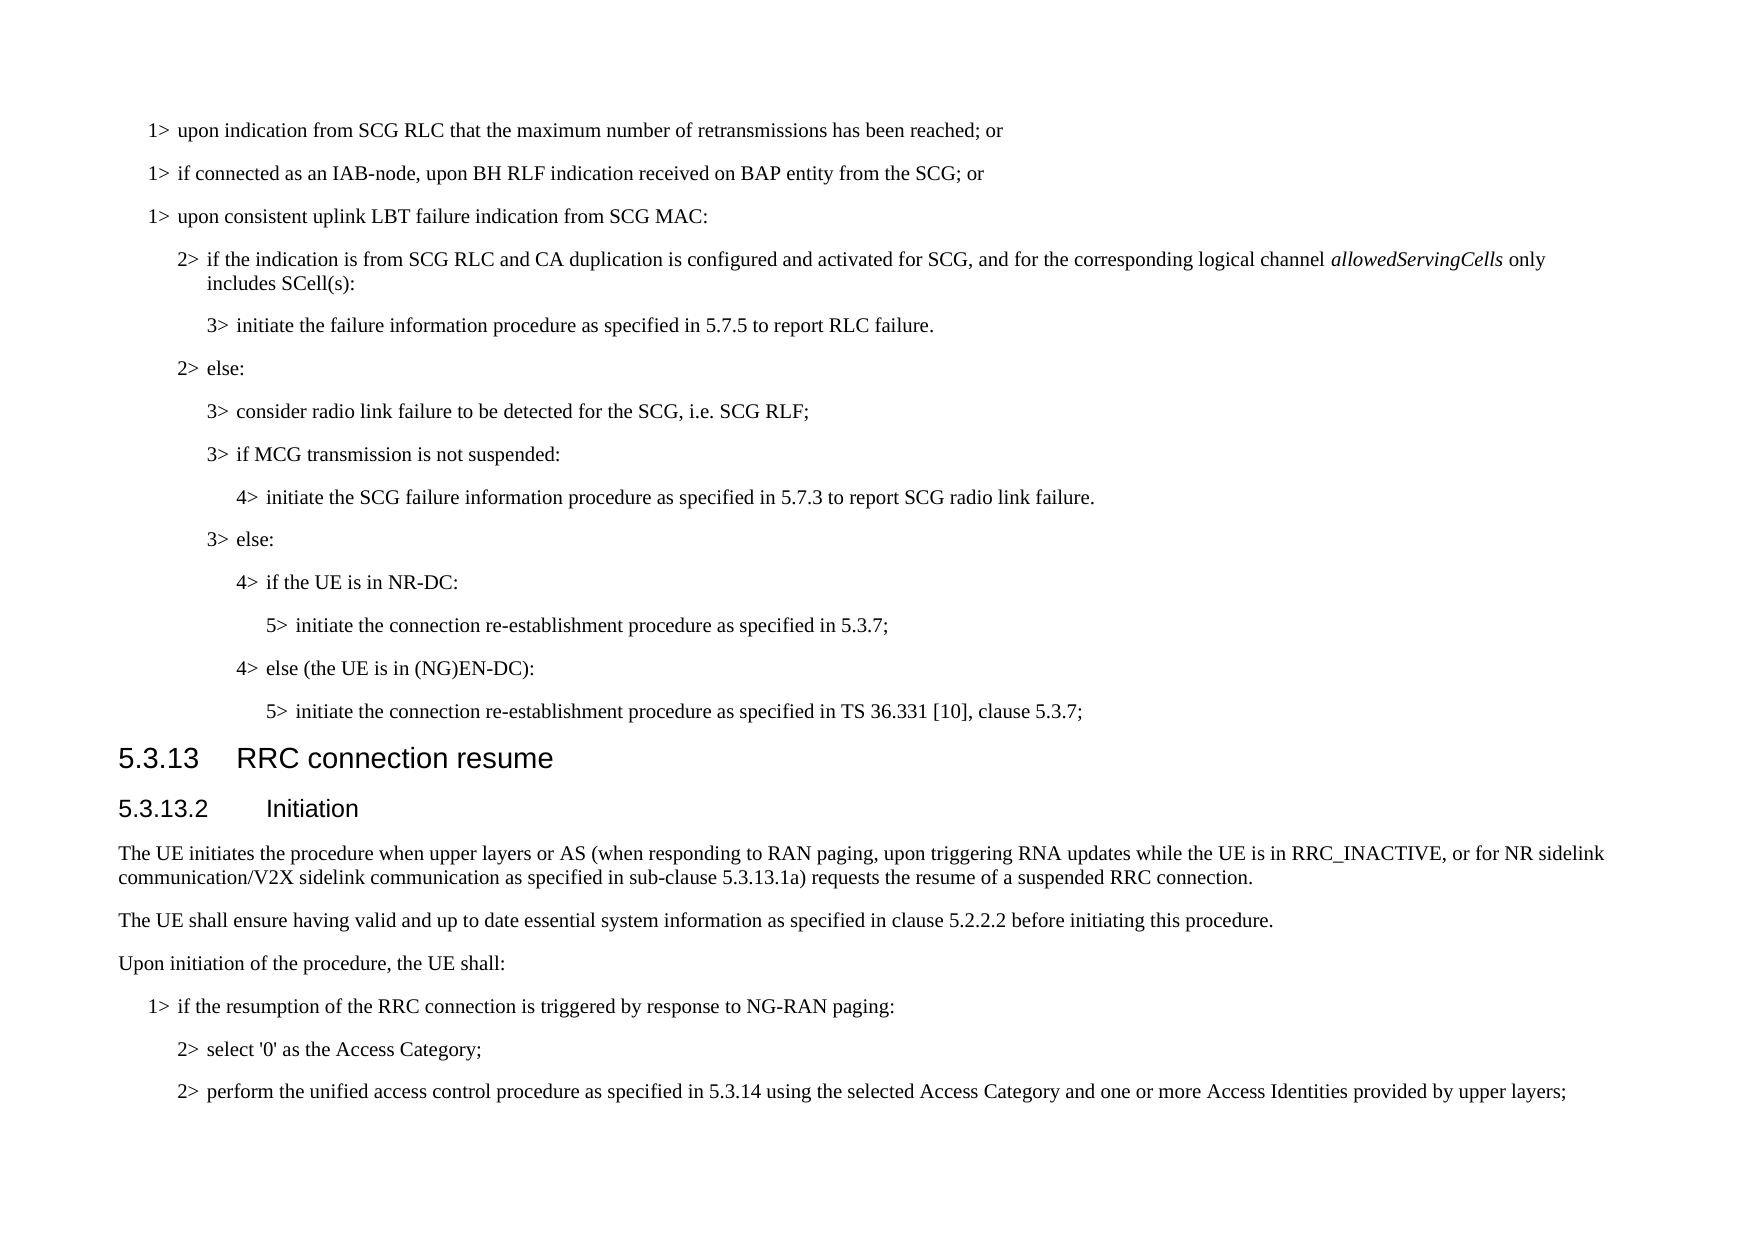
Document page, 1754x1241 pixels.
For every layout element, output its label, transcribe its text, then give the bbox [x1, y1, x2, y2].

text 1> upon indication from SCG RLC that the maximum number of retransmissions has been reached; or [148, 118, 1606, 142]
text 4> initiate the SCG failure information procedure as specified in 5.7.3 to report SCG radio link failure. [236, 484, 1606, 509]
text 3> if MCG transmission is not suspended: [207, 442, 1606, 466]
text 3> consider radio link failure to be detected for the SCG, i.e. SCG RLF; [207, 399, 1606, 423]
text 2> else: [177, 356, 1606, 380]
text 2> perform the unified access control procedure as specified in 5.3.14 using the selected Access Category and one or more Access Identities provided by upper layers; [177, 1079, 1606, 1103]
text The UE shall ensure having valid and up to date essential system information as specified in clause 5.2.2.2 before initiating this procedure. [118, 908, 1606, 932]
text 3> else: [207, 527, 1606, 551]
text 2> select '0' as the Access Category; [177, 1037, 1606, 1061]
subtitle 5.3.13 RRC connection resume [118, 741, 1606, 775]
text 4> if the UE is in NR-DC: [236, 570, 1606, 594]
text 5> initiate the connection re-establishment procedure as specified in 5.3.7; [266, 613, 1606, 637]
text 1> if the resumption of the RRC connection is triggered by response to NG-RAN paging: [148, 994, 1606, 1018]
subtitle 5.3.13.2 Initiation [118, 794, 1606, 822]
text 2> if the indication is from SCG RLC and CA duplication is configured and activated for SCG, and for the corresponding logical channel allowedServingCells only includes SCell(s): [177, 246, 1606, 294]
text The UE initiates the procedure when upper layers or AS (when responding to RAN paging, upon triggering RNA updates while the UE is in RRC_INACTIVE, or for NR sidelink communication/V2X sidelink communication as specified in sub-clause 5.3.13.1a) requests the resume of a suspended RRC connection. [118, 841, 1606, 889]
text 4> else (the UE is in (NG)EN-DC): [236, 656, 1606, 680]
text 1> upon consistent uplink LBT failure indication from SCG MAC: [148, 204, 1606, 228]
text 3> initiate the failure information procedure as specified in 5.7.5 to report RLC failure. [207, 313, 1606, 337]
text 5> initiate the connection re-establishment procedure as specified in TS 36.331 [10], clause 5.3.7; [266, 699, 1606, 723]
text Upon initiation of the procedure, the UE shall: [118, 951, 1606, 975]
text 1> if connected as an IAB-node, upon BH RLF indication received on BAP entity from the SCG; or [148, 161, 1606, 185]
